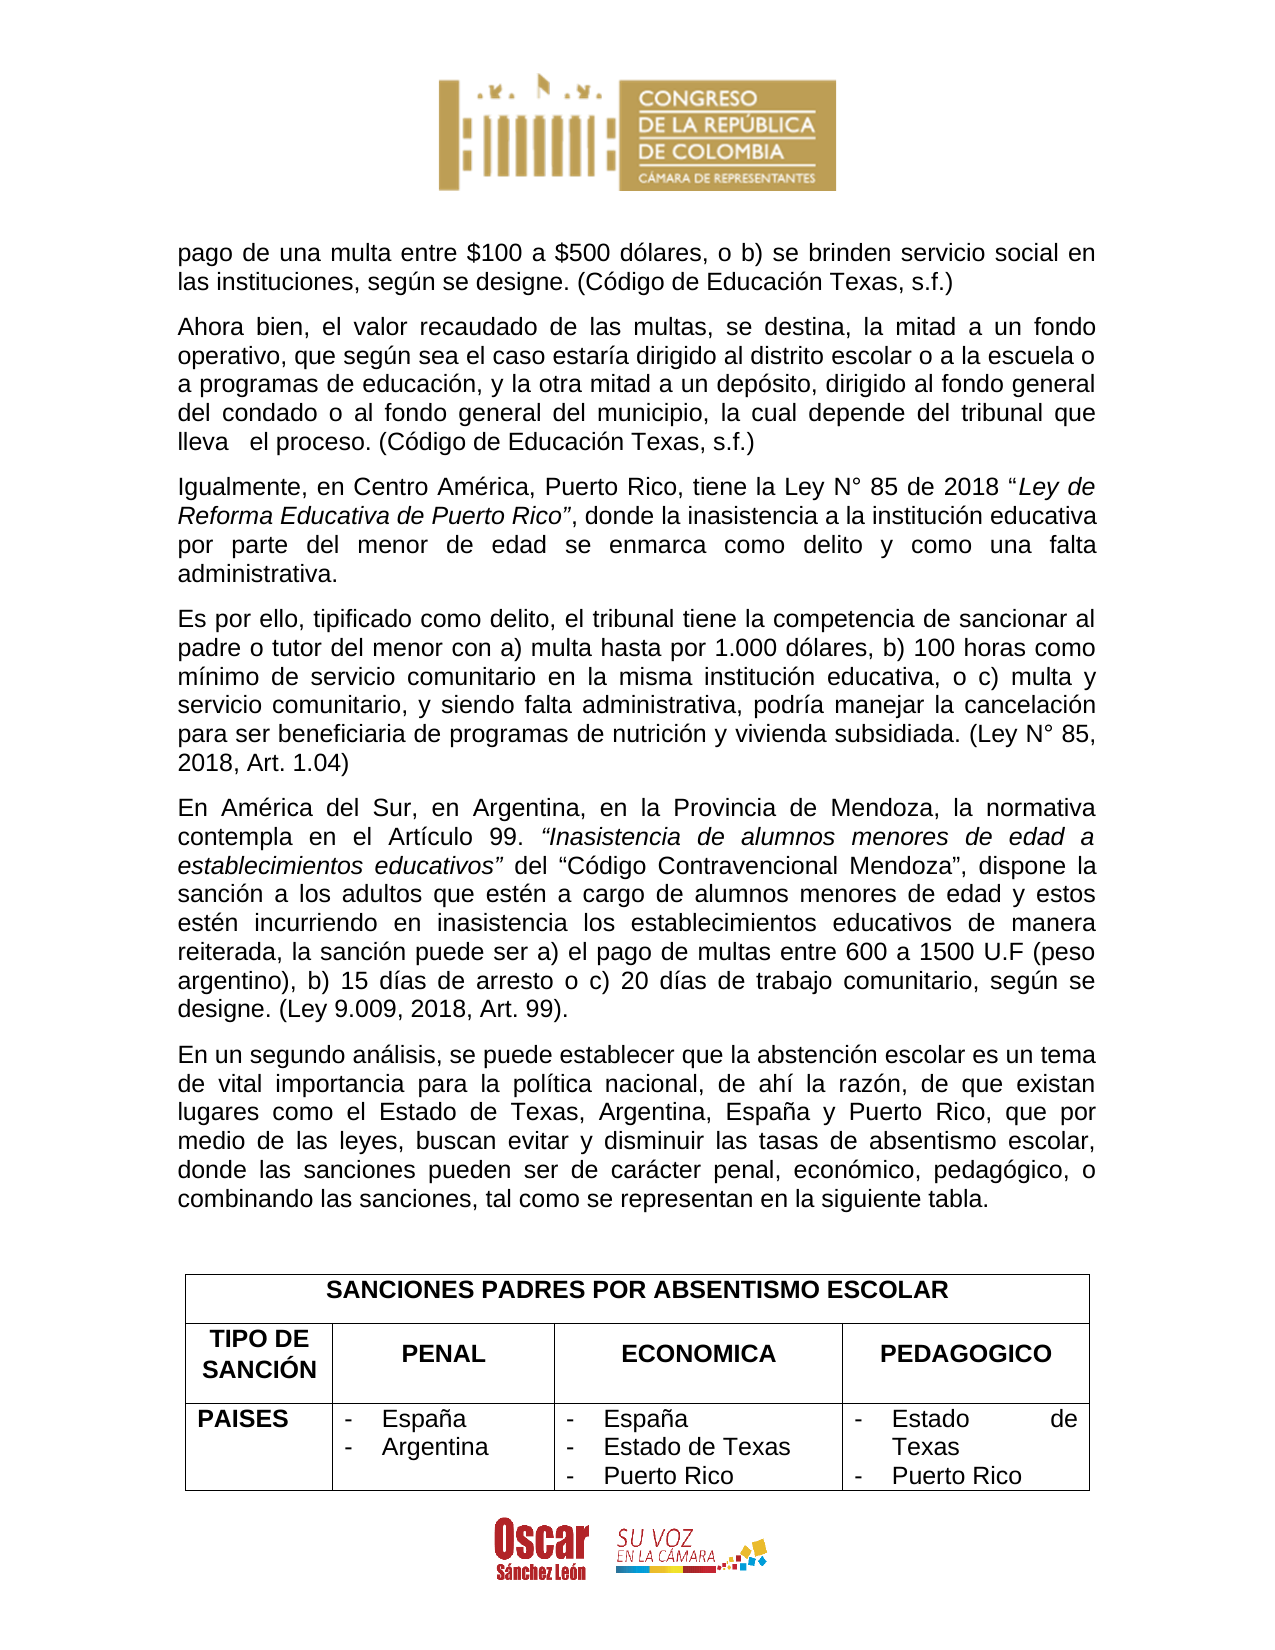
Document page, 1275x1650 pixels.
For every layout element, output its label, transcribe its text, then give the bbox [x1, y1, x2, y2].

table_cell ECONOMICA [555, 1324, 842, 1402]
table_cell PAISES [186, 1404, 332, 1490]
table_cell PEDAGOGICO [843, 1324, 1089, 1402]
table_cell PENAL [333, 1324, 554, 1402]
table_cell España Argentina [333, 1404, 554, 1490]
text Igualmente, en Centro América, Puerto Rico, tiene la Ley N° 85 de 2018 “Ley de Reforma Educativa de Puerto Rico”, donde la inasistencia a la institución educativa por parte del menor de edad se enmarca como delito y como una falta administrativa. [177, 472, 1098, 587]
table_cell TIPO DE SANCIÓN [186, 1324, 332, 1402]
table_header SANCIONES PADRES POR ABSENTISMO ESCOLAR [186, 1275, 1089, 1323]
table_cell Estado de Texas Puerto Rico Argentina [843, 1404, 1089, 1490]
text Ahora bien, el valor recaudado de las multas, se destina, la mitad a un fondo operativo, que según sea el caso estaría dirigido al distrito escolar o a la escuela o a programas de educación, y la otra mitad a un depósito, dirigido al fondo general del condado o al fondo general del municipio, la cual depende del tribunal que lleva el proceso. (Código de Educación Texas, s.f.) [177, 312, 1098, 456]
table_cell España Estado de Texas Puerto Rico Argentina [555, 1404, 842, 1490]
picture [483, 1511, 792, 1601]
text En América del Sur, en Argentina, en la Provincia de Mendoza, la normativa contempla en el Artículo 99. “Inasistencia de alumnos menores de edad a establecimientos educativos” del “Código Contravencional Mendoza”, dispone la sanción a los adultos que estén a cargo de alumnos menores de edad y estos estén incurriendo en inasistencia los establecimientos educativos de manera reiterada, la sanción puede ser a) el pago de multas entre 600 a 1500 U.F (peso argentino), b) 15 días de arresto o c) 20 días de trabajo comunitario, según se designe. (Ley 9.009, 2018, Art. 99). [177, 793, 1098, 1023]
text En un segundo análisis, se puede establecer que la abstención escolar es un tema de vital importancia para la política nacional, de ahí la razón, de que existan lugares como el Estado de Texas, Argentina, España y Puerto Rico, que por medio de las leyes, buscan evitar y disminuir las tasas de absentismo escolar, donde las sanciones pueden ser de carácter penal, económico, pedagógico, o combinando las sanciones, tal como se representan en la siguiente tabla. [177, 1040, 1098, 1212]
text Es por ello, tipificado como delito, el tribunal tiene la competencia de sancionar al padre o tutor del menor con a) multa hasta por 1.000 dólares, b) 100 horas como mínimo de servicio comunitario en la misma institución educativa, o c) multa y servicio comunitario, y siendo falta administrativa, podría manejar la cancelación para ser beneficiaria de programas de nutrición y vivienda subsidiada. (Ley N° 85, 2018, Art. 1.04) [177, 604, 1098, 776]
picture [438, 73, 837, 191]
